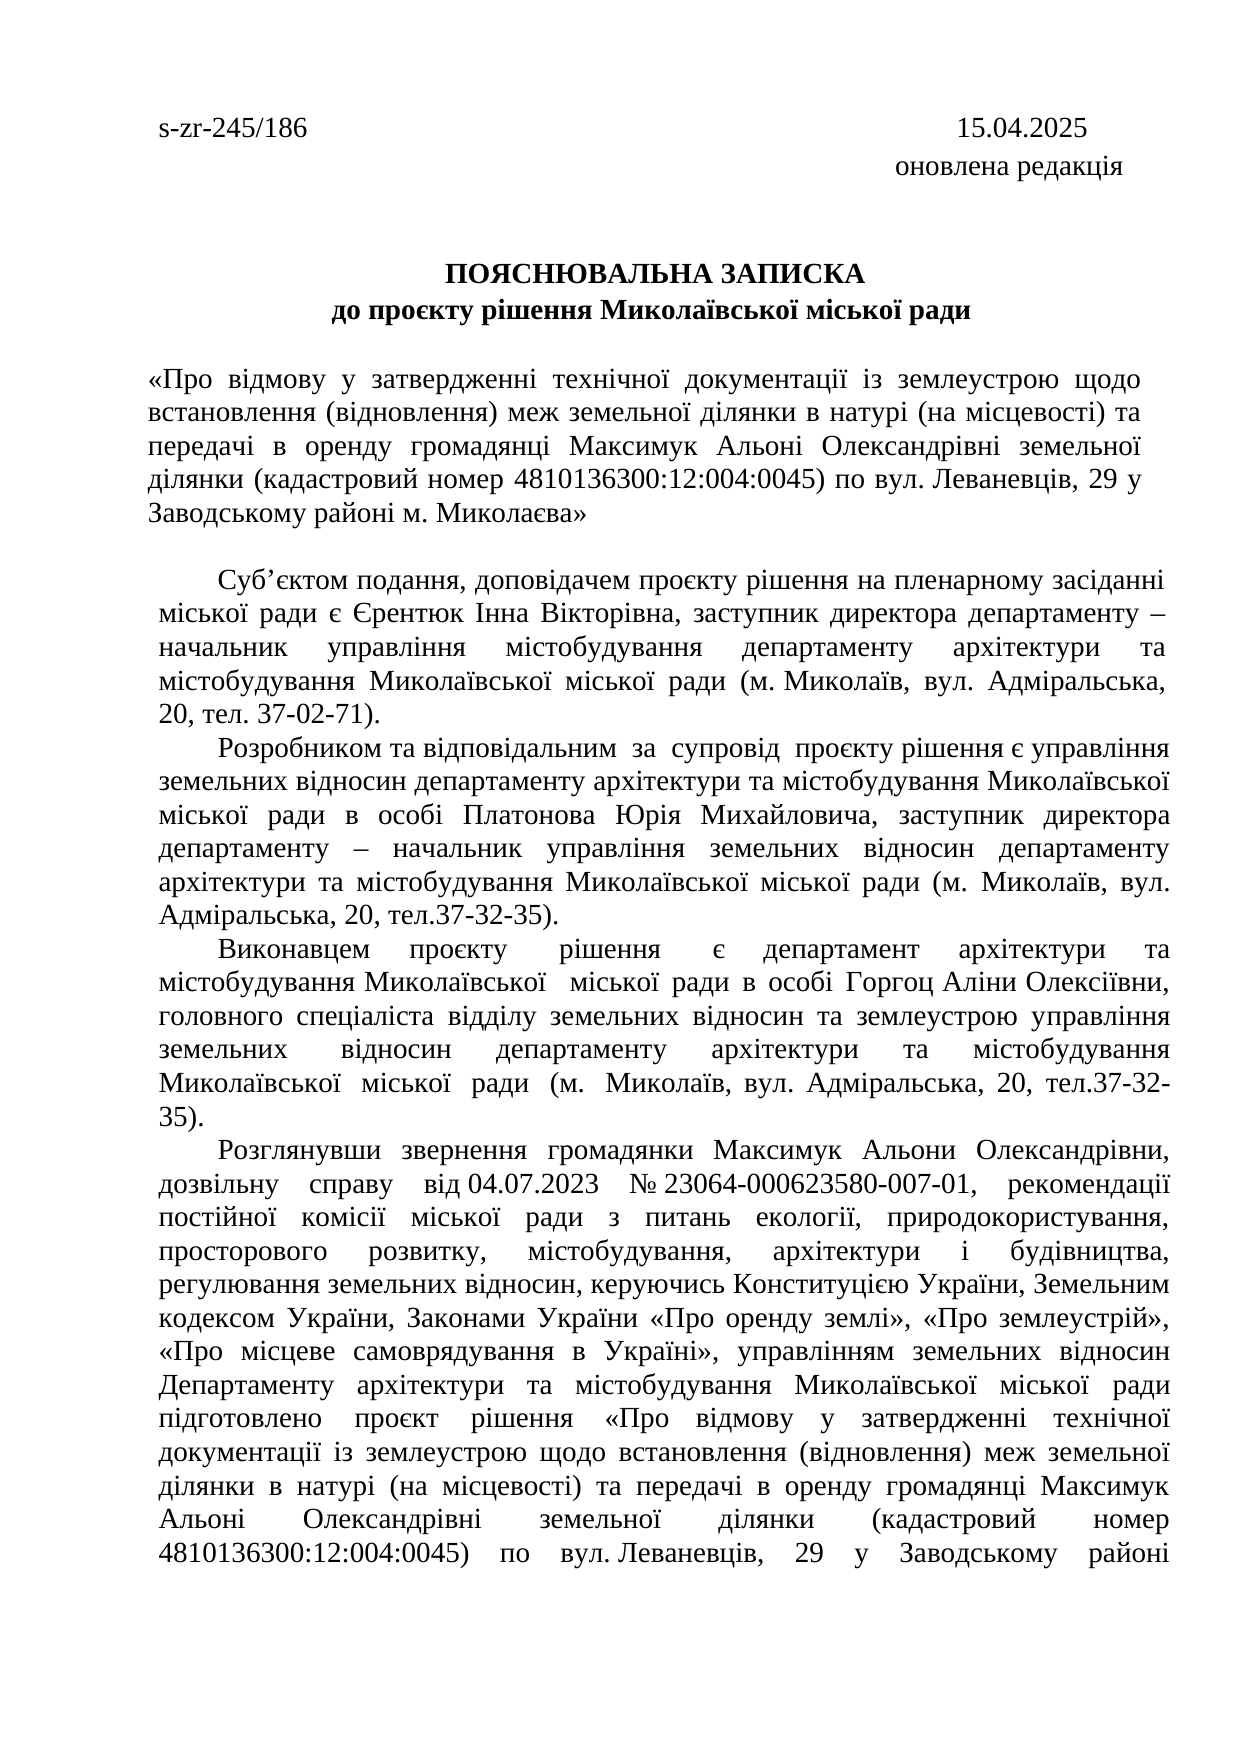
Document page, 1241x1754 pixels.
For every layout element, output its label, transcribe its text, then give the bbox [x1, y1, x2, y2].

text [158, 1132, 1170, 1568]
text Виконавцем проєкту рішення є департамент архітектури та містобудування Миколаївської міської ради в особі Горгоц Аліни Олексіївни, головного спеціаліста відділу земельних відносин та землеустрою управління земельних відносин департаменту архітектури та містобудування Миколаївської міської ради (м. Миколаїв, вул. Адміральська, 20, тел.37-32-35). [158, 931, 1170, 1132]
text «Про відмову у затвердженні технічної документації із землеустрою щодо встановлення (відновлення) меж земельної ділянки в натурі (на місцевості) та передачі в оренду громадянці Максимук Альоні Олександрівні земельної ділянки (кадастровий номер 4810136300:12:004:0045) по вул. Леваневців, 29 у Заводському районі м. Миколаєва» [148, 361, 1142, 528]
text оновлена редакція [895, 148, 1166, 182]
text s-zr-245/186 15.04.2025 [158, 111, 1166, 144]
text Суб’єктом подання, доповідачем проєкту рішення на пленарному засіданні міської ради є Єрентюк Інна Вікторівна, заступник директора департаменту – начальник управління містобудування департаменту архітектури та містобудування Миколаївської міської ради (м. Миколаїв, вул. Адміральська, 20, тел. 37-02-71). [158, 562, 1166, 730]
title до проєкту рішення Миколаївської міської ради [148, 292, 980, 325]
text Розробником та відповідальним за супровід проєкту рішення є управління земельних відносин департаменту архітектури та містобудування Миколаївської міської ради в особі Платонова Юрія Михайловича, заступник директора департаменту – начальник управління земельних відносин департаменту архітектури та містобудування Миколаївської міської ради (м. Миколаїв, вул. Адміральська, 20, тел.37-32-35). [158, 730, 1170, 931]
title ПОЯСНЮВАЛЬНА ЗАПИСКА [324, 256, 891, 290]
